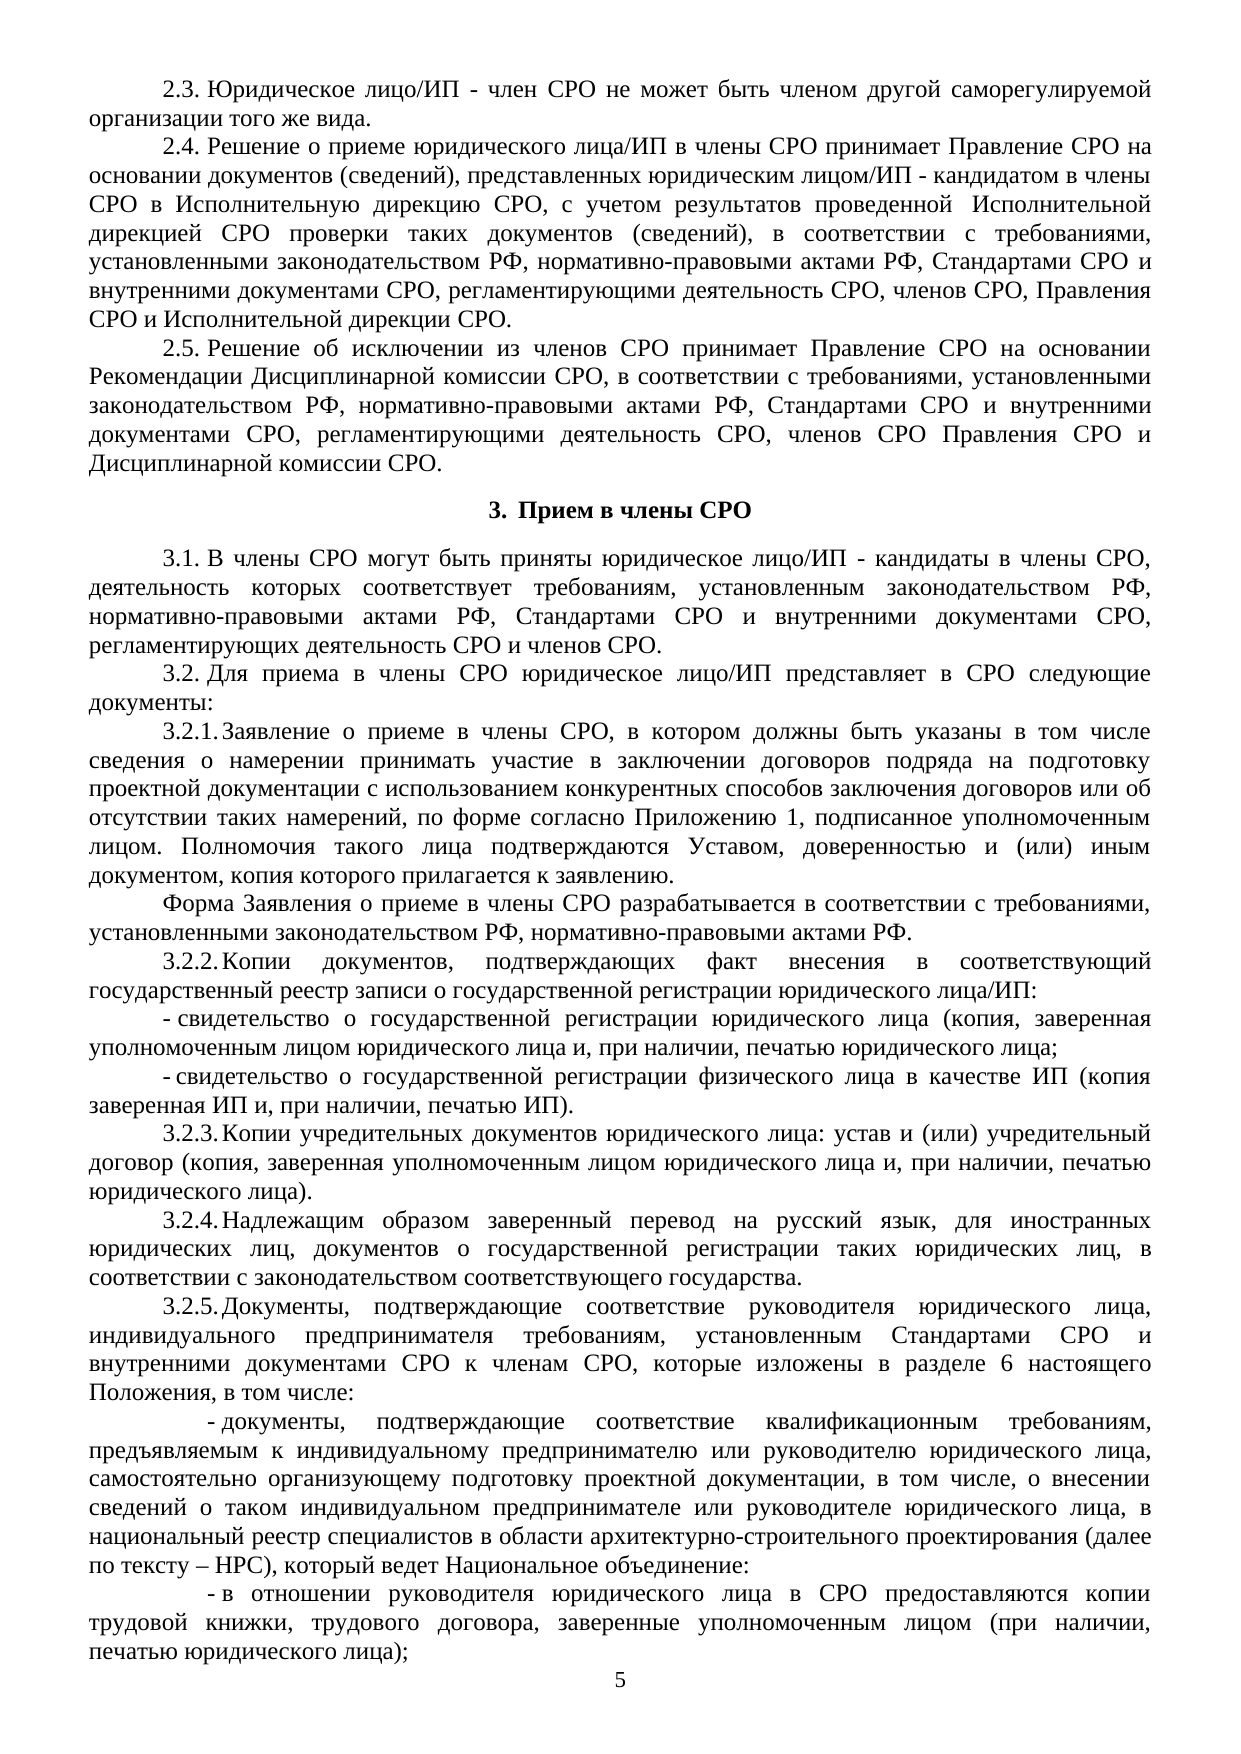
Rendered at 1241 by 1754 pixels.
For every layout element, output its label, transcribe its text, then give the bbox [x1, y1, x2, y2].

list Заявление о приеме в члены СРО, в котором должны быть указаны в том числе сведения о намерении принимать участие в заключении договоров подряда на подготовку проектной документации с использованием конкурентных способов заключения договоров или об отсутствии таких намерений, по форме согласно Приложению 1, подписанное уполномоченным лицом. Полномочия такого лица подтверждаются Уставом, доверенностью и (или) иным документом, копия которого прилагается к заявлению. [89, 716, 1152, 888]
list Решение о приеме юридического лица/ИП в члены СРО принимает Правление СРО на основании документов (сведений), представленных юридическим лицом/ИП - кандидатом в члены СРО в Исполнительную дирекцию СРО, с учетом результатов проведенной Исполнительной дирекцией СРО проверки таких документов (сведений), в соответствии с требованиями, установленными законодательством РФ, нормативно-правовыми актами РФ, Стандартами СРО и внутренними документами СРО, регламентирующими деятельность СРО, членов СРО, Правления СРО и Исполнительной дирекции СРО. [89, 131, 1152, 333]
text Форма Заявления о приеме в члены СРО разрабатывается в соответствии с требованиями, установленными законодательством РФ, нормативно-правовыми актами РФ. [89, 888, 1152, 946]
list документы, подтверждающие соответствие квалификационным требованиям, предъявляемым к индивидуальному предпринимателю или руководителю юридического лица, самостоятельно организующему подготовку проектной документации, в том числе, о внесении сведений о таком индивидуальном предпринимателе или руководителе юридического лица, в национальный реестр специалистов в области архитектурно-строительного проектирования (далее по тексту – НРС), который ведет Национальное объединение: [89, 1406, 1152, 1578]
list свидетельство о государственной регистрации физического лица в качестве ИП (копия заверенная ИП и, при наличии, печатью ИП). [89, 1061, 1152, 1118]
list Надлежащим образом заверенный перевод на русский язык, для иностранных юридических лиц, документов о государственной регистрации таких юридических лиц, в соответствии с законодательством соответствующего государства. [89, 1205, 1152, 1291]
list Копии учредительных документов юридического лица: устав и (или) учредительный договор (копия, заверенная уполномоченным лицом юридического лица и, при наличии, печатью юридического лица). [89, 1118, 1152, 1205]
list Для приема в члены СРО юридическое лицо/ИП представляет в СРО следующие документы: [89, 658, 1152, 716]
list Документы, подтверждающие соответствие руководителя юридического лица, индивидуального предпринимателя требованиям, установленным Стандартами СРО и внутренними документами СРО к членам СРО, которые изложены в разделе 6 настоящего Положения, в том числе: [89, 1291, 1152, 1406]
list Копии документов, подтверждающих факт внесения в соответствующий государственный реестр записи о государственной регистрации юридического лица/ИП: [89, 946, 1152, 1003]
subtitle Прием в члены СРО [89, 496, 1152, 524]
list В члены СРО могут быть приняты юридическое лицо/ИП - кандидаты в члены СРО, деятельность которых соответствует требованиям, установленным законодательством РФ, нормативно-правовыми актами РФ, Стандартами СРО и внутренними документами СРО, регламентирующих деятельность СРО и членов СРО. [89, 543, 1152, 658]
list свидетельство о государственной регистрации юридического лица (копия, заверенная уполномоченным лицом юридического лица и, при наличии, печатью юридического лица; [89, 1003, 1152, 1061]
list Юридическое лицо/ИП - член СРО не может быть членом другой саморегулируемой организации того же вида. [89, 74, 1152, 131]
list Решение об исключении из членов СРО принимает Правление СРО на основании Рекомендации Дисциплинарной комиссии СРО, в соответствии с требованиями, установленными законодательством РФ, нормативно-правовыми актами РФ, Стандартами СРО и внутренними документами СРО, регламентирующими деятельность СРО, членов СРО Правления СРО и Дисциплинарной комиссии СРО. [89, 333, 1152, 476]
list в отношении руководителя юридического лица в СРО предоставляются копии трудовой книжки, трудового договора, заверенные уполномоченным лицом (при наличии, печатью юридического лица); [89, 1578, 1152, 1665]
